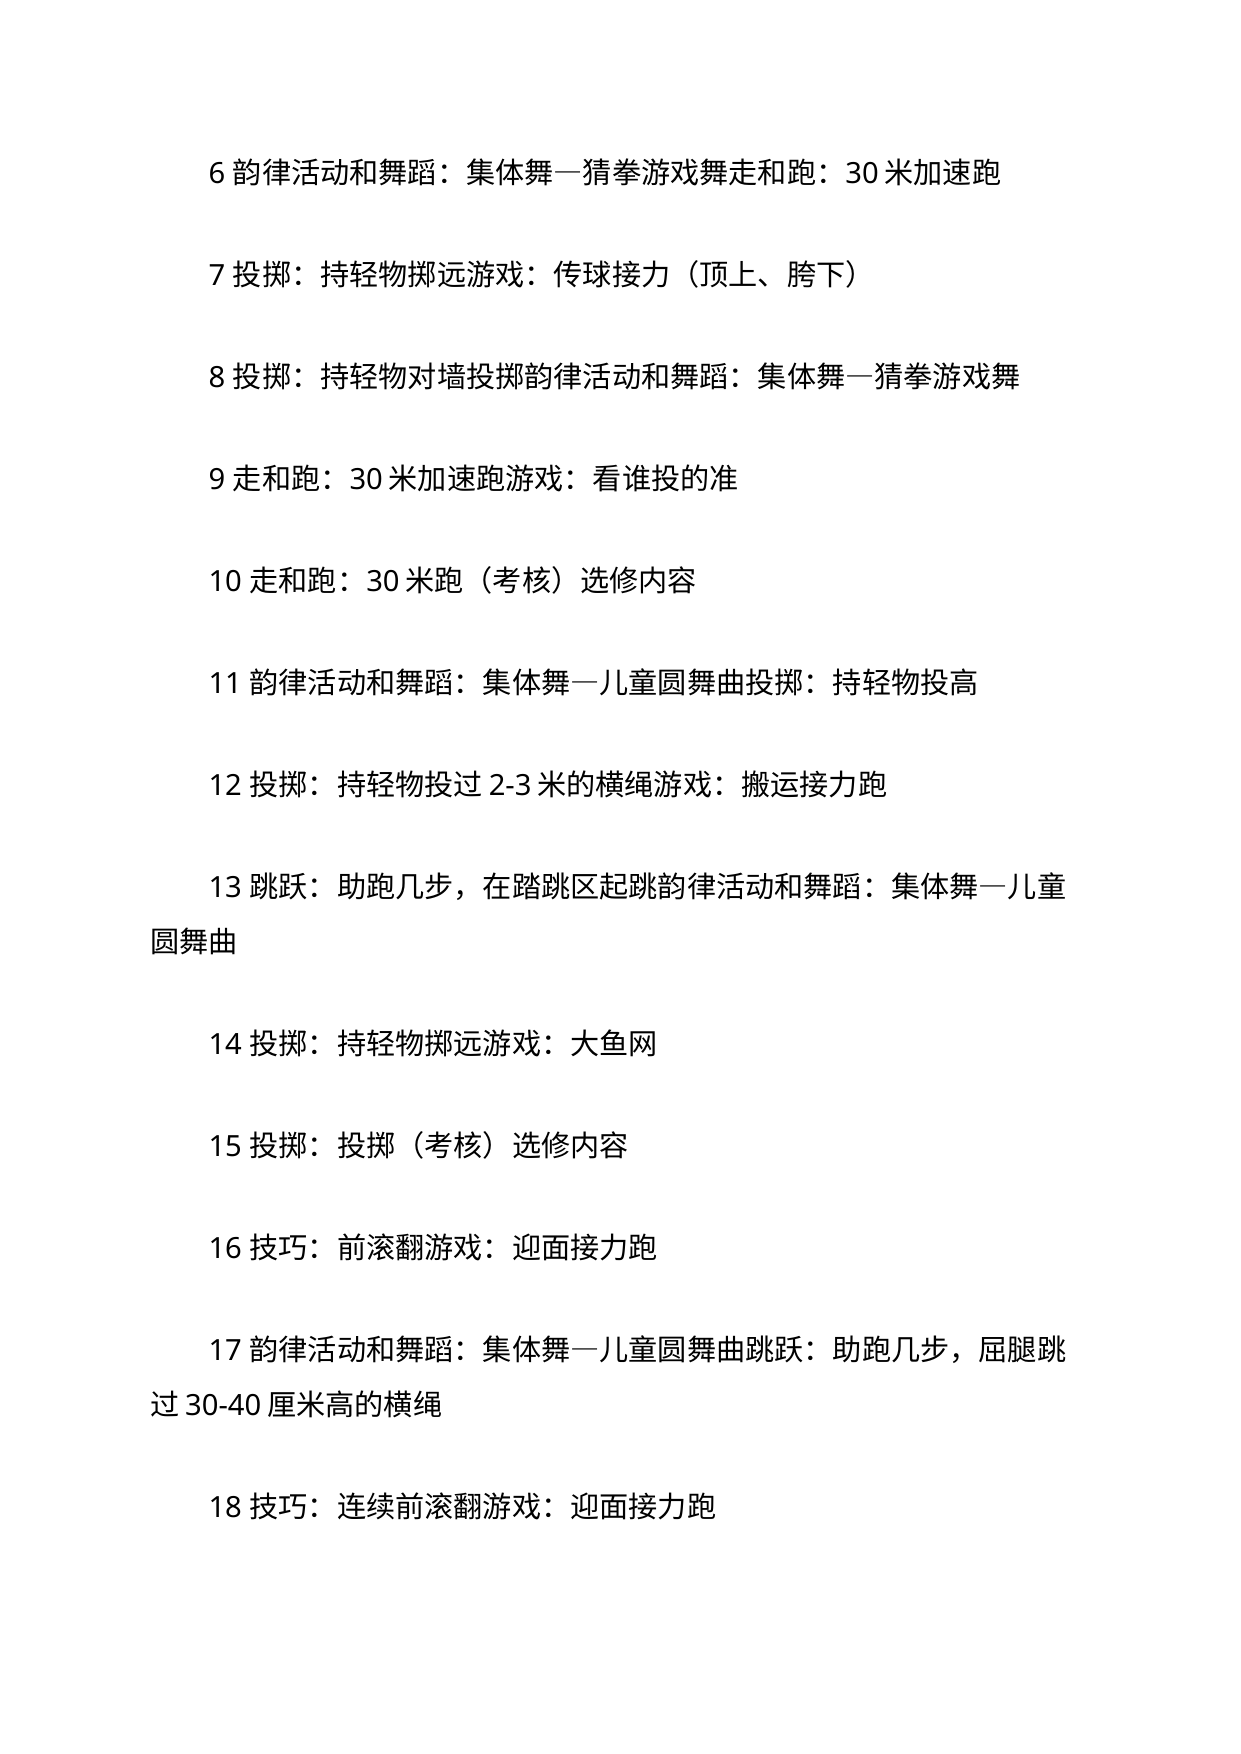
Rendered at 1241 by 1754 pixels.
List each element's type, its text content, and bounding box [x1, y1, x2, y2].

text 15 投掷：投掷（考核）选修内容 [150, 1123, 1090, 1165]
text 16 技巧：前滚翻游戏：迎面接力跑 [150, 1224, 1090, 1267]
text 17 韵律活动和舞蹈：集体舞—儿童圆舞曲跳跃：助跑几步，屈腿跳过30-40厘米高的横绳 [150, 1327, 1090, 1424]
text 10 走和跑：30米跑（考核）选修内容 [150, 558, 1090, 600]
text 6 韵律活动和舞蹈：集体舞—猜拳游戏舞走和跑：30米加速跑 [150, 150, 1090, 192]
text 18 技巧：连续前滚翻游戏：迎面接力跑 [150, 1483, 1090, 1526]
text 14 投掷：持轻物掷远游戏：大鱼网 [150, 1021, 1090, 1063]
text 11 韵律活动和舞蹈：集体舞—儿童圆舞曲投掷：持轻物投高 [150, 660, 1090, 702]
text 9 走和跑：30米加速跑游戏：看谁投的准 [150, 456, 1090, 498]
text 7 投掷：持轻物掷远游戏：传球接力（顶上、胯下） [150, 252, 1090, 294]
text 13 跳跃：助跑几步，在踏跳区起跳韵律活动和舞蹈：集体舞—儿童圆舞曲 [150, 864, 1090, 961]
text 8 投掷：持轻物对墙投掷韵律活动和舞蹈：集体舞—猜拳游戏舞 [150, 354, 1090, 396]
text 12 投掷：持轻物投过2-3米的横绳游戏：搬运接力跑 [150, 762, 1090, 804]
